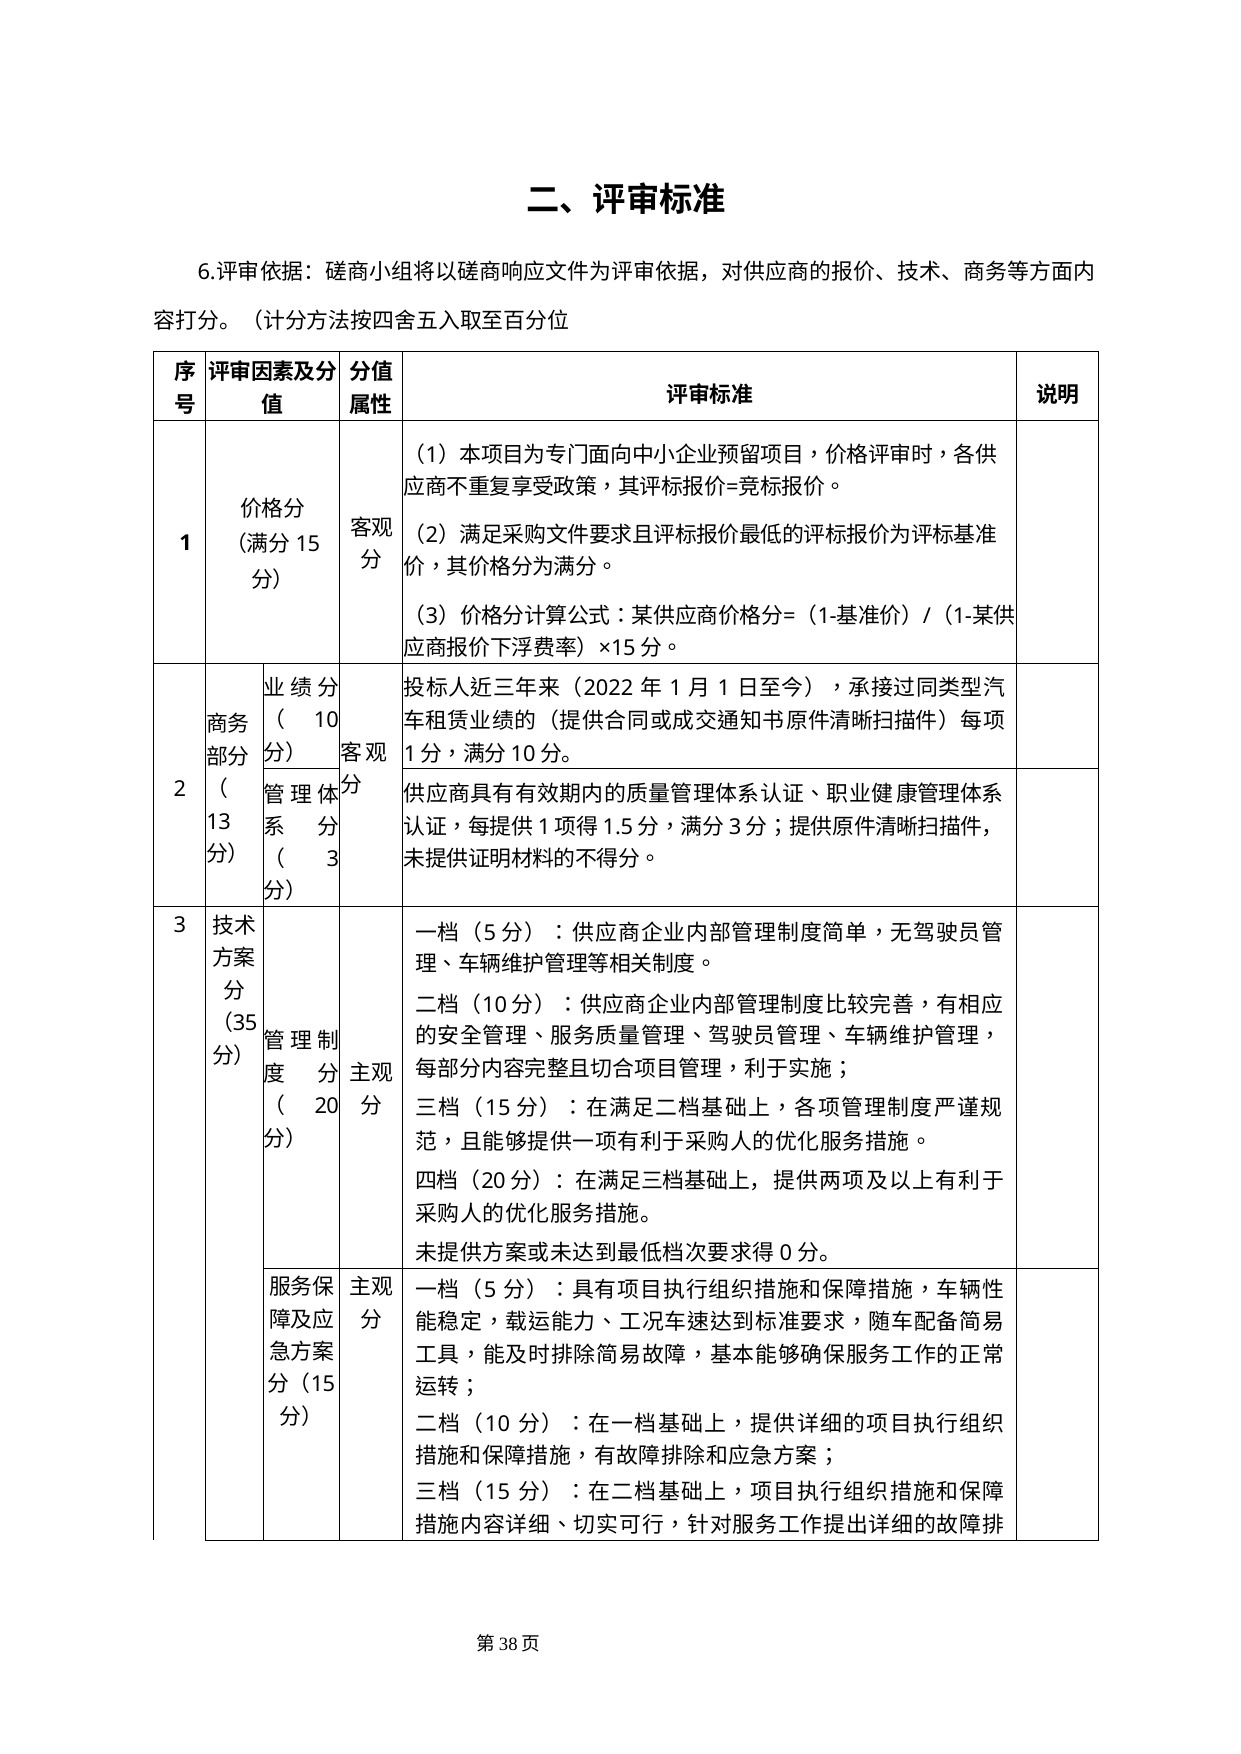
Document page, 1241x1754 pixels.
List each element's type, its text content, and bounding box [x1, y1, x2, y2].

table_header 分值 属性 [340, 352, 402, 420]
table_cell 2 [154, 664, 205, 906]
table_cell （1）本项目为专门面向中小企业预留项目，价格评审时，各供应商不重复享受政策，其评标报价=竞标报价。 （2）满足采购文件要求且评标报价最低的评标报价为评标基准价，其价格分为满分。 （3）价格分计算公式：某供应商价格分=（1-基准价）/（1-某供应商报价下浮费率）×15分。 [403, 421, 1016, 662]
table_cell 管理制度分（20分） [264, 907, 339, 1268]
table_cell 商务 部分（13分） [206, 664, 263, 906]
table_cell 价格分 （满分 15 分） [206, 421, 339, 662]
table_cell [1017, 1269, 1098, 1540]
table_cell 1 [154, 421, 205, 662]
table_cell [1017, 769, 1098, 906]
table_cell 技术方案分（35分） [206, 907, 263, 1540]
table_cell 一档（5分）：供应商企业内部管理制度简单，无驾驶员管理、车辆维护管理等相关制度。 二档（10分）：供应商企业内部管理制度比较完善，有相应的安全管理、服务质量管理、驾驶员管理、车辆维护管理，每部分内容完整且切合项目管理，利于实施； 三档（15分）：在满足二档基础上，各项管理制度严谨规范，且能够提供一项有利于采购人的优化服务措施。 四档（20分）：在满足三档基础上，提供两项及以上有利于采购人的优化服务措施。 未提供方案或未达到最低档次要求得0分。 [403, 907, 1016, 1268]
table_cell [1017, 664, 1098, 768]
table_cell 主观分 [340, 907, 402, 1268]
table_header 评审标准 [403, 352, 1016, 420]
table_cell 客观分 [340, 664, 402, 906]
table_cell 管理体系分（3分） [264, 769, 339, 906]
table_header 说明 [1017, 352, 1098, 420]
text 6.评审依据：磋商小组将以磋商响应文件为评审依据，对供应商的报价、技术、商务等方面内容打分。（计分方法按四舍五入取至百分位 [153, 254, 1098, 335]
table_cell [1017, 907, 1098, 1268]
text 二、评审标准 [153, 164, 1098, 229]
table_cell 服务保障及应急方案分（15分） [264, 1269, 339, 1540]
table_cell 客观分 [340, 421, 402, 662]
table_cell 主观分 [340, 1269, 402, 1540]
table_cell 3 [154, 907, 205, 1540]
table_cell 投标人近三年来（2022 年 1 月 1 日至今），承接过同类型汽车租赁业绩的（提供合同或成交通知书原件清晰扫描件）每项1分，满分10分。 [403, 664, 1016, 768]
table_header 序 号 [154, 352, 205, 420]
table_header 评审因素及分值 [206, 352, 339, 420]
table_cell 供应商具有有效期内的质量管理体系认证、职业健康管理体系认证，每提供1项得1.5分，满分3分；提供原件清晰扫描件，未提供证明材料的不得分。 [403, 769, 1016, 906]
table_cell [1017, 421, 1098, 662]
table_cell 业绩分（10分） [264, 664, 339, 768]
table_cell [403, 1269, 1016, 1540]
